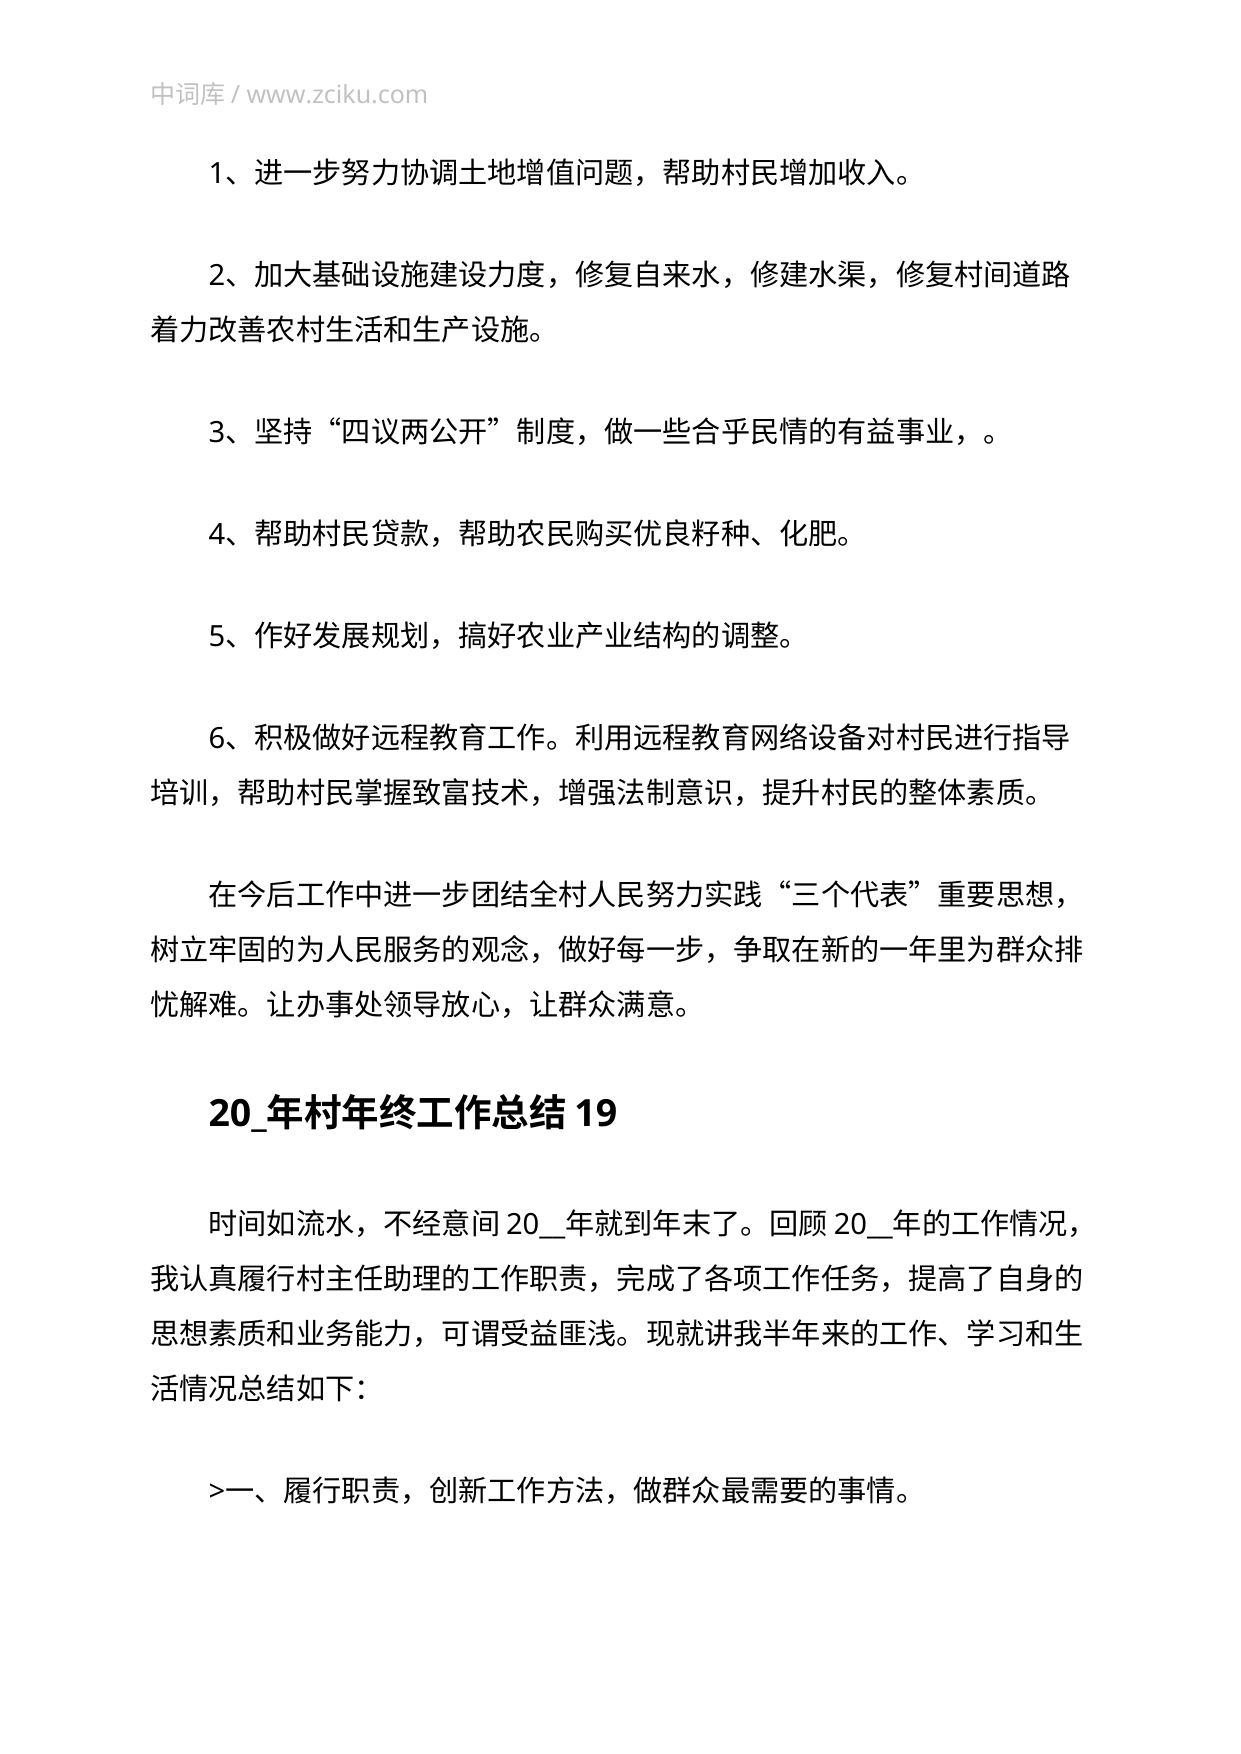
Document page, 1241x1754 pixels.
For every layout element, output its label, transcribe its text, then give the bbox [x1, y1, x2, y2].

text 20_年村年终工作总结19 [150, 1083, 1090, 1137]
text 在今后工作中进一步团结全村人民努力实践“三个代表”重要思想，树立牢固的为人民服务的观念，做好每一步，争取在新的一年里为群众排忧解难。让办事处领导放心，让群众满意。 [150, 871, 1090, 1023]
text 6、积极做好远程教育工作。利用远程教育网络设备对村民进行指导培训，帮助村民掌握致富技术，增强法制意识，提升村民的整体素质。 [150, 715, 1090, 812]
text 1、进一步努力协调土地增值问题，帮助村民增加收入。 [150, 150, 1090, 192]
text 3、坚持“四议两公开”制度，做一些合乎民情的有益事业，。 [150, 409, 1090, 451]
text 2、加大基础设施建设力度，修复自来水，修建水渠，修复村间道路着力改善农村生活和生产设施。 [150, 252, 1090, 349]
text 时间如流水，不经意间20__年就到年末了。回顾20__年的工作情况，我认真履行村主任助理的工作职责，完成了各项工作任务，提高了自身的思想素质和业务能力，可谓受益匪浅。现就讲我半年来的工作、学习和生活情况总结如下： [150, 1201, 1090, 1408]
text 4、帮助村民贷款，帮助农民购买优良籽种、化肥。 [150, 511, 1090, 553]
text >一、履行职责，创新工作方法，做群众最需要的事情。 [150, 1467, 1090, 1509]
text 5、作好发展规划，搞好农业产业结构的调整。 [150, 613, 1090, 655]
